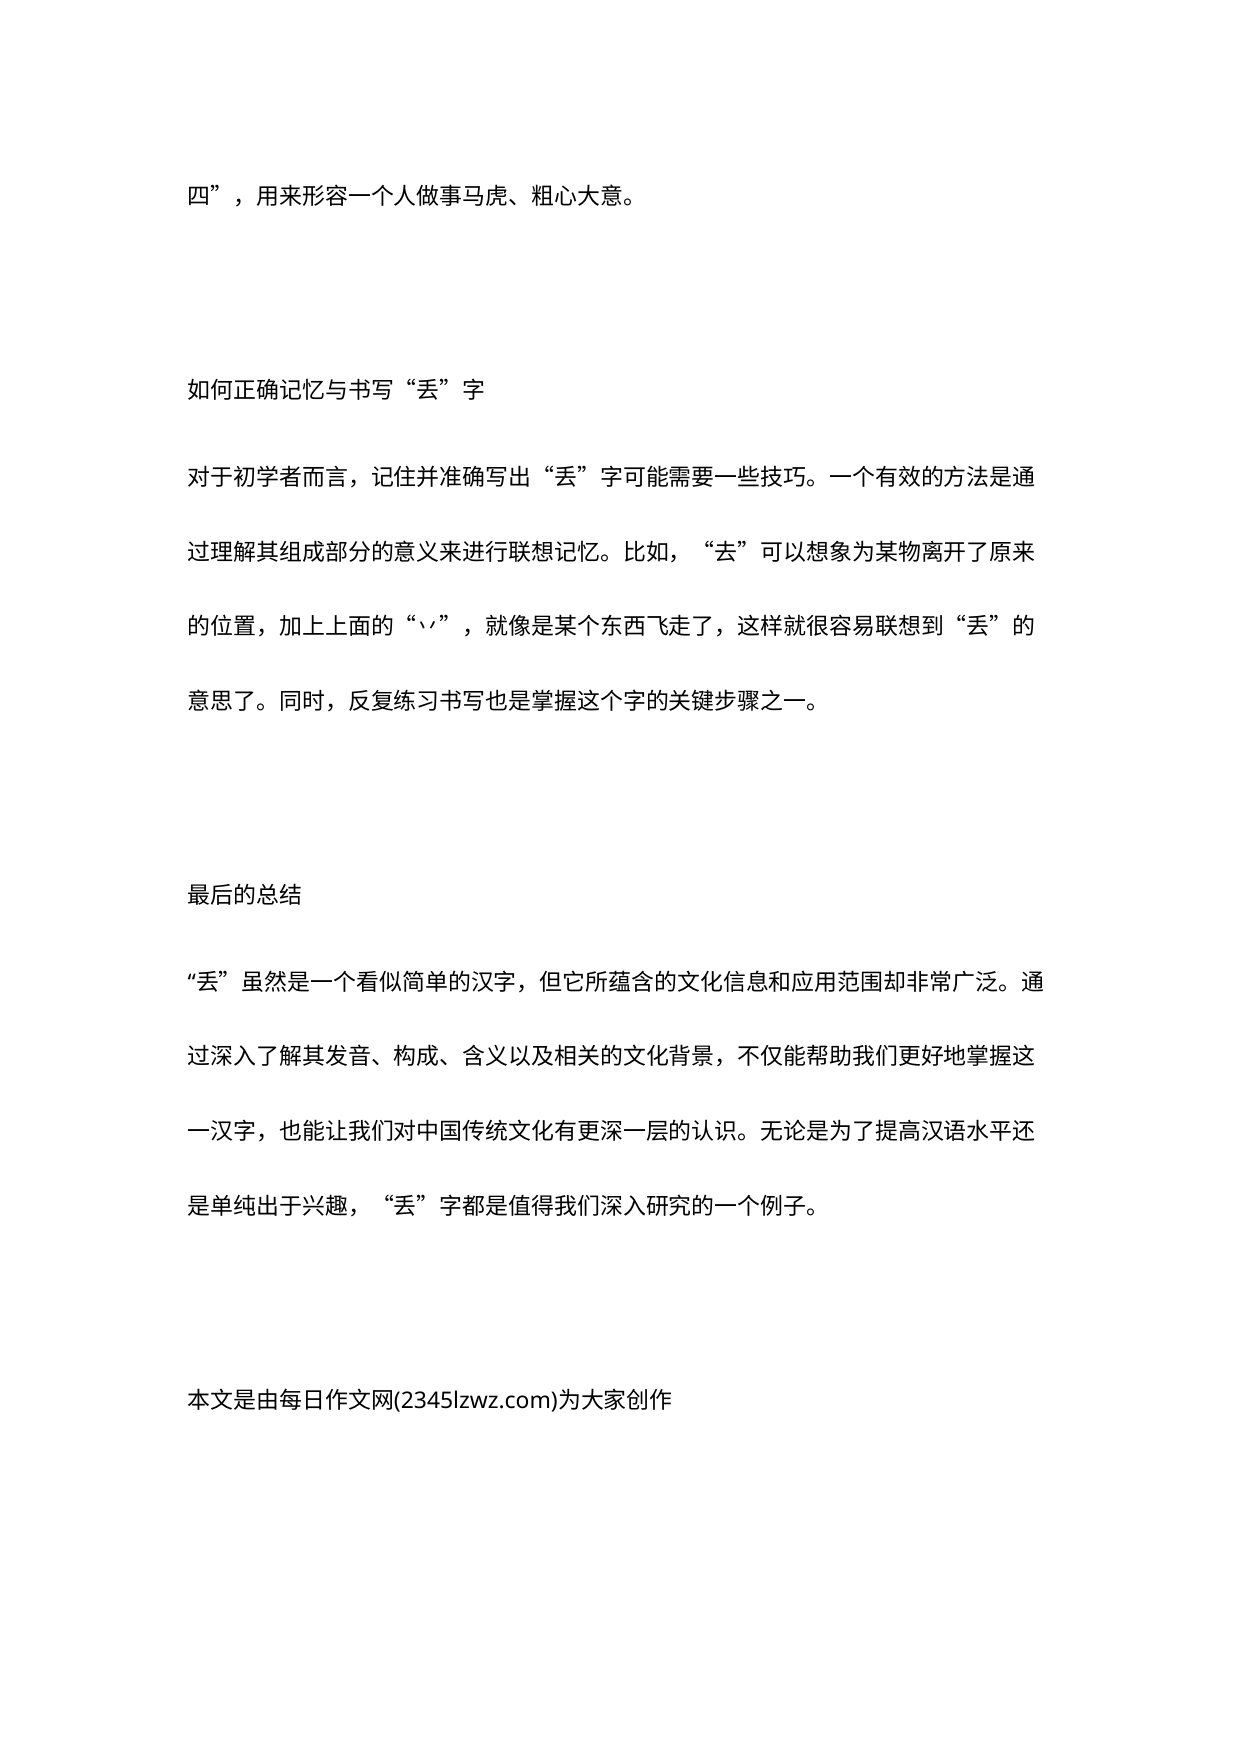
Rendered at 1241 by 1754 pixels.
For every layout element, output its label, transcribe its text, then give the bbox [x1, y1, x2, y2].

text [187, 162, 1053, 227]
text 本文是由每日作文网(2345lzwz.com)为大家创作 [187, 1366, 1053, 1431]
text “丢”虽然是一个看似简单的汉字，但它所蕴含的文化信息和应用范围却非常广泛。通过深入了解其发音、构成、含义以及相关的文化背景，不仅能帮助我们更好地掌握这一汉字，也能让我们对中国传统文化有更深一层的认识。无论是为了提高汉语水平还是单纯出于兴趣，“丢”字都是值得我们深入研究的一个例子。 [187, 948, 1053, 1237]
text 最后的总结 [187, 861, 1053, 926]
text 如何正确记忆与书写“丢”字 [187, 356, 1053, 421]
text 对于初学者而言，记住并准确写出“丢”字可能需要一些技巧。一个有效的方法是通过理解其组成部分的意义来进行联想记忆。比如，“去”可以想象为某物离开了原来的位置，加上上面的“丷”，就像是某个东西飞走了，这样就很容易联想到“丢”的意思了。同时，反复练习书写也是掌握这个字的关键步骤之一。 [187, 443, 1053, 732]
